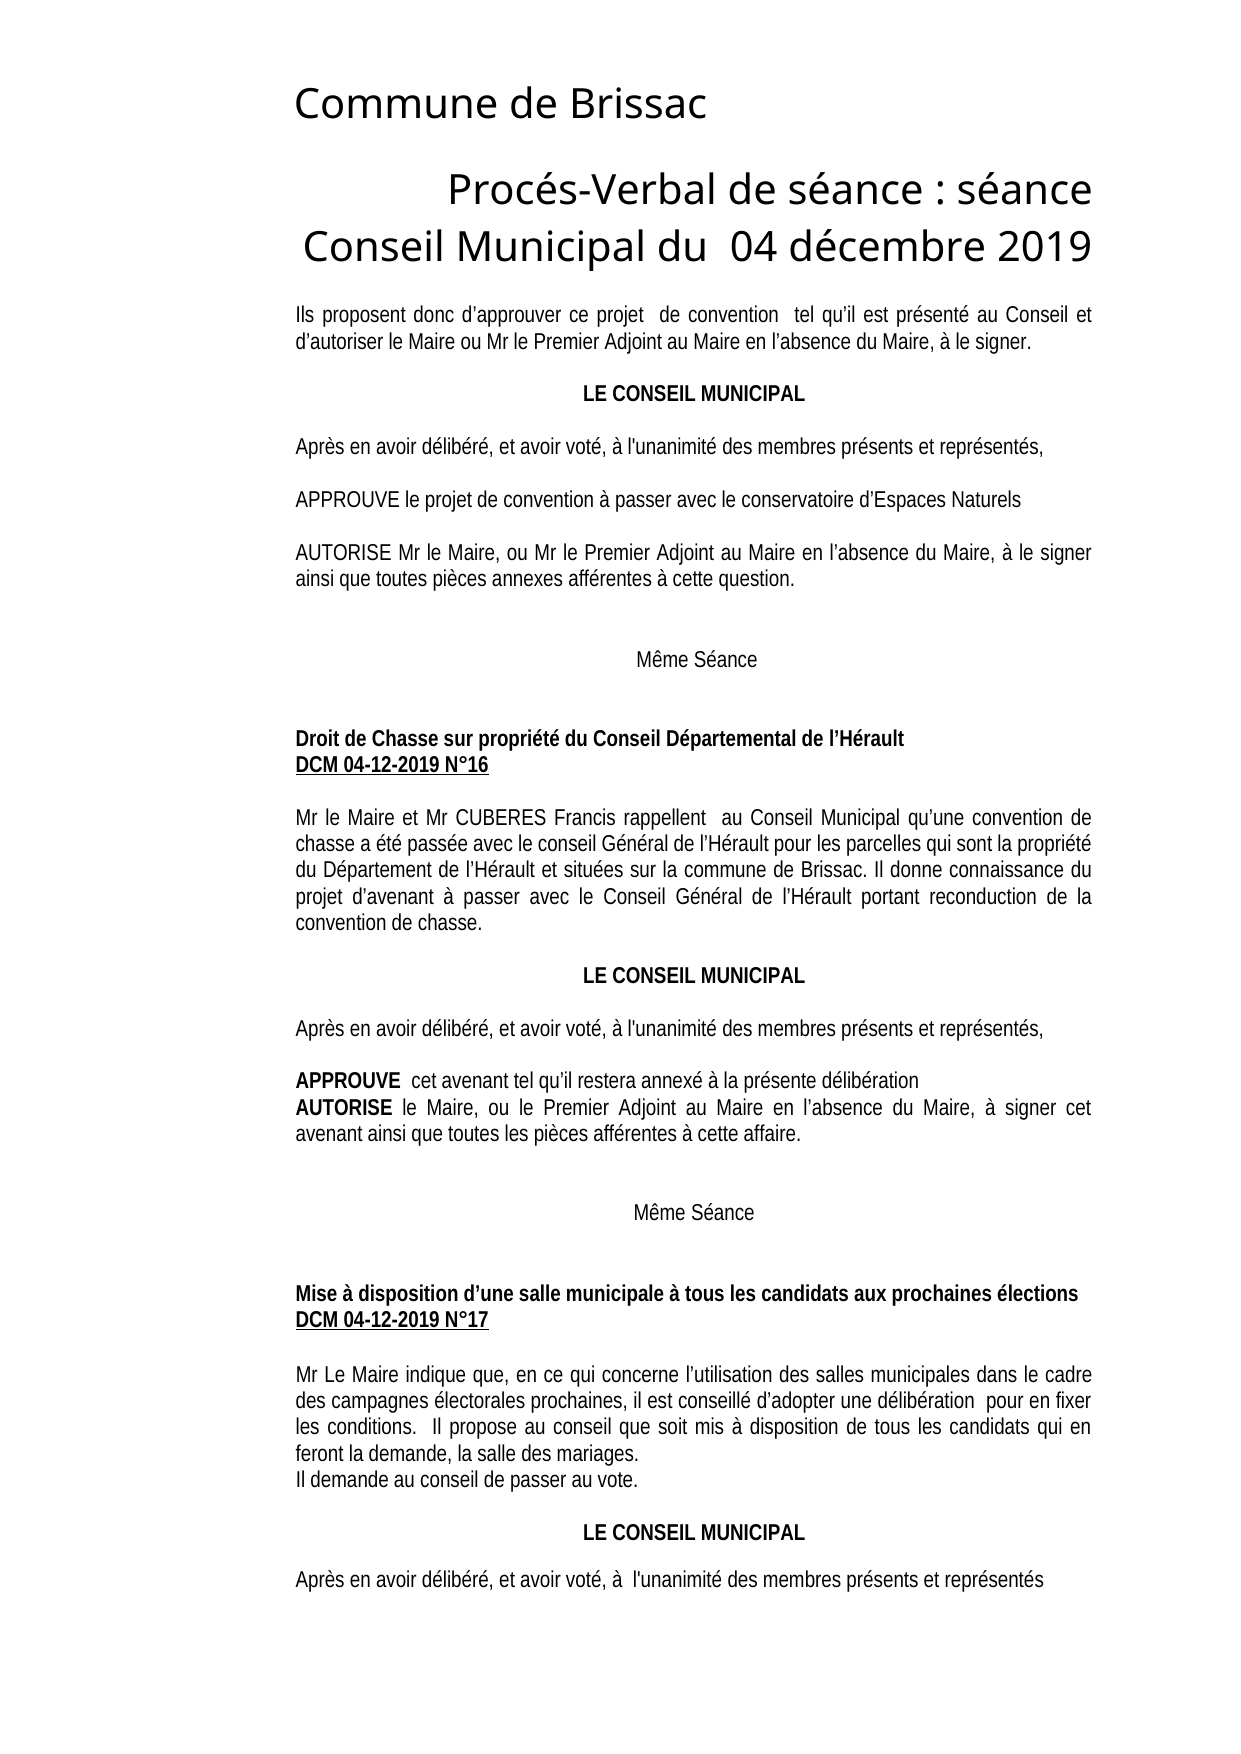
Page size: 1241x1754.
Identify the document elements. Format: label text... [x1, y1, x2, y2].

text APPROUVE cet avenant tel qu’il restera annexé à la présente délibération [295, 1067, 1092, 1094]
text Il demande au conseil de passer au vote. [295, 1466, 1092, 1492]
text DCM 04-12-2019 N°17 [295, 1306, 1092, 1332]
text Après en avoir délibéré, et avoir voté, à l'unanimité des membres présents et représentés, [295, 433, 1092, 459]
text APPROUVE le projet de convention à passer avec le conservatoire d’Espaces Naturels [295, 486, 1092, 512]
text Après en avoir délibéré, et avoir voté, à l'unanimité des membres présents et représentés [295, 1566, 1092, 1592]
text LE CONSEIL MUNICIPAL [295, 380, 1092, 407]
text Mise à disposition d’une salle municipale à tous les candidats aux prochaines élections [295, 1280, 1092, 1306]
text Mr le Maire et Mr CUBERES Francis rappellent au Conseil Municipal qu’une convention de chasse a été passée avec le conseil Général de l’Hérault pour les parcelles qui sont la propriété du Département de l’Hérault et situées sur la commune de Brissac. Il donne connaissance du projet d’avenant à passer avec le Conseil Général de l’Hérault portant reconduction de la convention de chasse. [295, 804, 1092, 936]
text Même Séance [295, 646, 1092, 672]
text Droit de Chasse sur propriété du Conseil Départemental de l’Hérault [295, 725, 1092, 751]
text AUTORISE Mr le Maire, ou Mr le Premier Adjoint au Maire en l’absence du Maire, à le signer ainsi que toutes pièces annexes afférentes à cette question. [295, 538, 1092, 591]
text DCM 04-12-2019 N°16 [295, 751, 1092, 777]
text LE CONSEIL MUNICIPAL [295, 1519, 1092, 1545]
text Après en avoir délibéré, et avoir voté, à l'unanimité des membres présents et représentés, [295, 1014, 1092, 1041]
text LE CONSEIL MUNICIPAL [295, 962, 1092, 988]
text Même Séance [295, 1199, 1092, 1225]
text Ils proposent donc d’approuver ce projet de convention tel qu’il est présenté au Conseil et d’autoriser le Maire ou Mr le Premier Adjoint au Maire en l’absence du Maire, à le signer. [295, 301, 1092, 354]
text Mr Le Maire indique que, en ce qui concerne l’utilisation des salles municipales dans le cadre des campagnes électorales prochaines, il est conseillé d’adopter une délibération pour en fixer les conditions. Il propose au conseil que soit mis à disposition de tous les candidats qui en feront la demande, la salle des mariages. [295, 1361, 1092, 1466]
text AUTORISE le Maire, ou le Premier Adjoint au Maire en l’absence du Maire, à signer cet avenant ainsi que toutes les pièces afférentes à cette affaire. [295, 1094, 1092, 1146]
